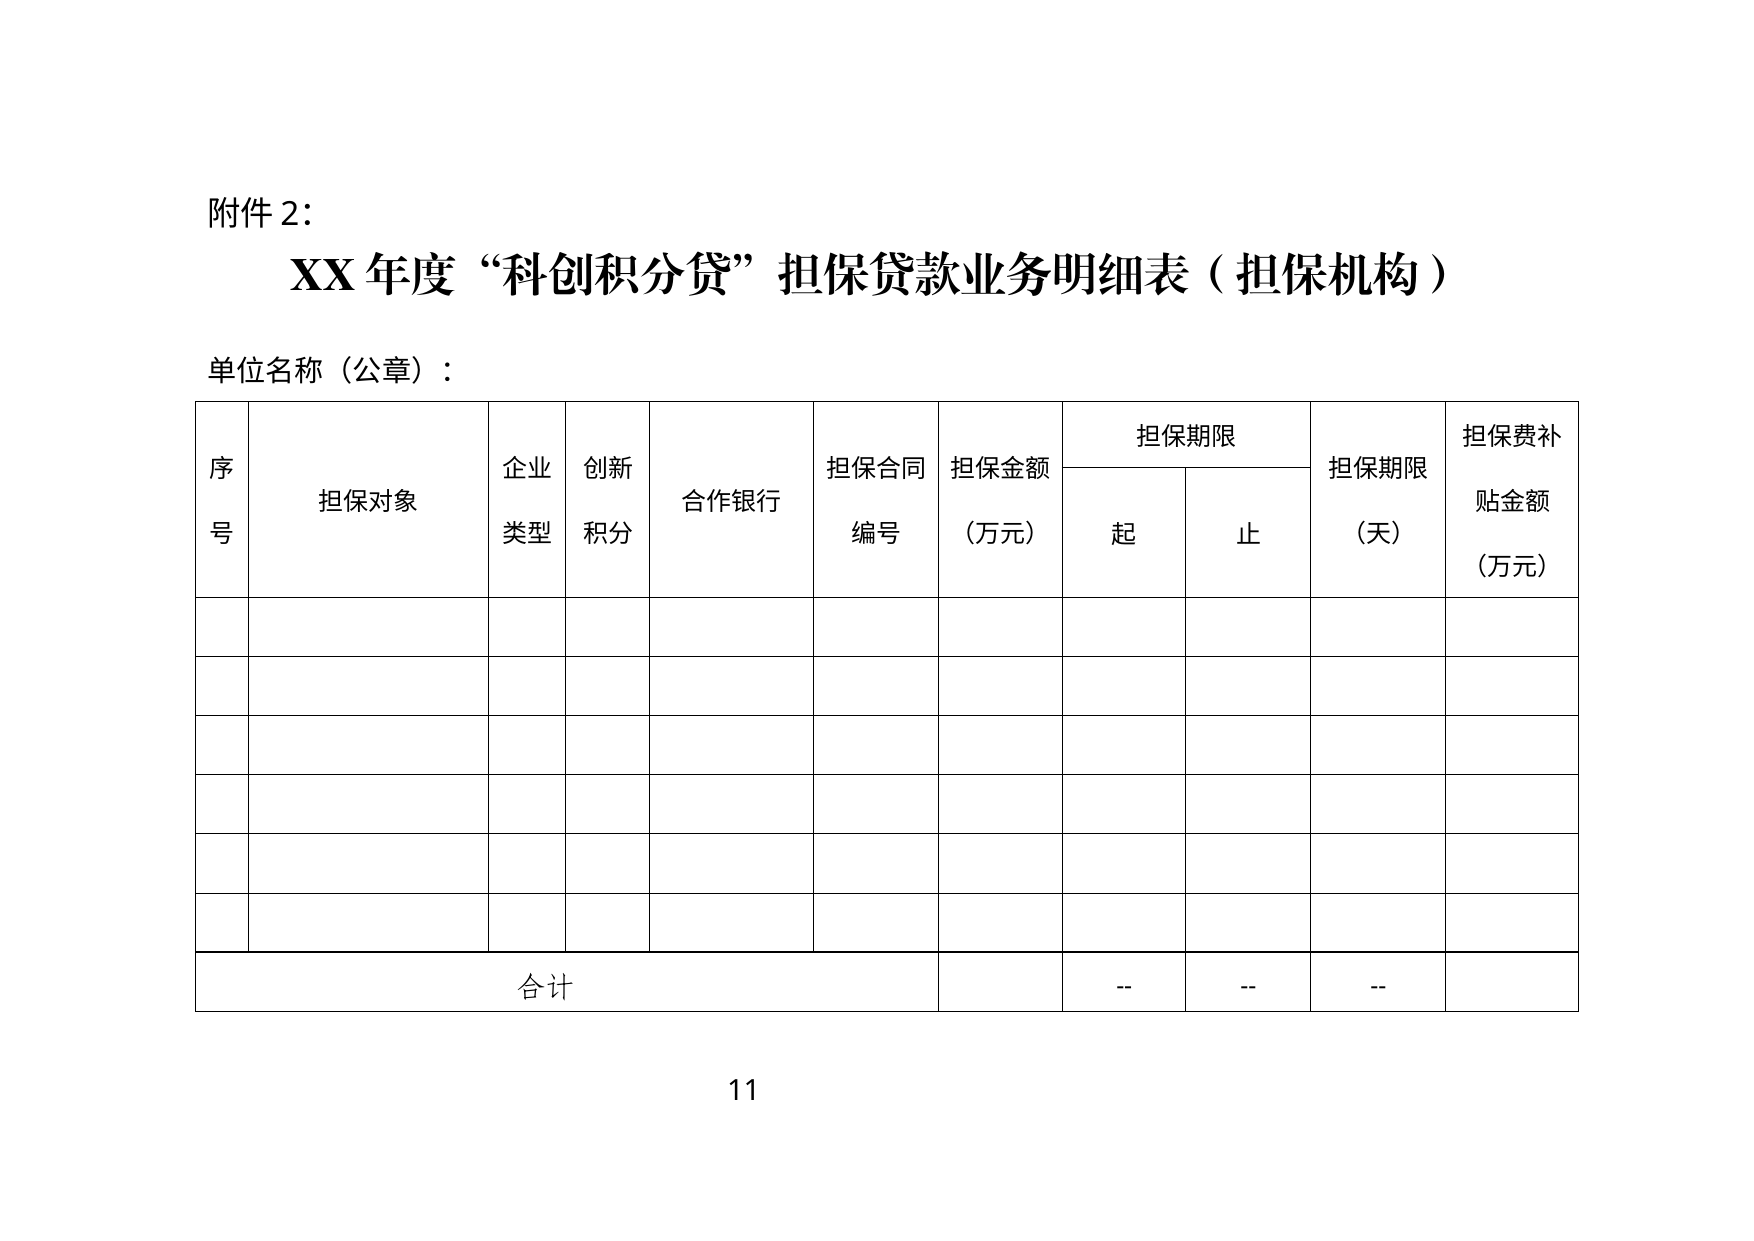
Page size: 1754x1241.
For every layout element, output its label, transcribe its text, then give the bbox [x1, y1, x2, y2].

table_cell [489, 834, 565, 892]
table_cell [566, 598, 649, 656]
table_header 序号 [196, 402, 248, 597]
table_cell [1311, 716, 1445, 774]
table_cell [249, 716, 488, 774]
table_cell [1446, 953, 1578, 1011]
table_cell [566, 657, 649, 715]
table_cell [196, 657, 248, 715]
table_cell [1186, 834, 1310, 892]
table_cell [939, 716, 1062, 774]
table_cell [814, 716, 938, 774]
table_header 企业 类型 [489, 402, 565, 597]
table_cell [489, 657, 565, 715]
table_cell [1186, 716, 1310, 774]
table_cell [814, 775, 938, 833]
table_cell [814, 894, 938, 951]
table_cell -- [1186, 953, 1310, 1011]
table_cell [939, 775, 1062, 833]
table_cell [814, 598, 938, 656]
table_cell [814, 834, 938, 892]
table_header 担保对象 [249, 402, 488, 597]
table_cell [1446, 894, 1578, 951]
table_cell [814, 657, 938, 715]
table_cell [939, 657, 1062, 715]
table_cell [196, 834, 248, 892]
table_header 创新积分 [566, 402, 649, 597]
table_cell [1063, 657, 1185, 715]
table_cell [1446, 716, 1578, 774]
table_cell [1311, 775, 1445, 833]
table_cell [249, 657, 488, 715]
table_cell [1186, 598, 1310, 656]
table_cell [650, 834, 813, 892]
table_cell -- [1311, 953, 1445, 1011]
table_cell [1063, 598, 1185, 656]
table_cell [566, 894, 649, 951]
text 单位名称（公章）： [207, 336, 1547, 401]
table_cell [939, 598, 1062, 656]
table_cell 止 [1186, 468, 1310, 597]
table_cell [1063, 894, 1185, 951]
table_cell [650, 657, 813, 715]
table_cell [650, 598, 813, 656]
table_cell [1446, 598, 1578, 656]
table_cell [196, 598, 248, 656]
table_cell [1311, 598, 1445, 656]
table_header 担保合同编号 [814, 402, 938, 597]
table_header 担保费补贴金额（万元） [1446, 402, 1578, 597]
table_cell [489, 775, 565, 833]
table_cell [1446, 775, 1578, 833]
table_header 担保期限（天） [1311, 402, 1445, 597]
table_cell [196, 716, 248, 774]
text 附件2： [207, 179, 1547, 244]
table_cell [249, 834, 488, 892]
table_cell [489, 716, 565, 774]
table_header 合作银行 [650, 402, 813, 597]
table_cell [566, 716, 649, 774]
table_cell [566, 775, 649, 833]
table_cell [939, 834, 1062, 892]
table_cell [1063, 716, 1185, 774]
table_cell [1186, 657, 1310, 715]
table_cell [1311, 657, 1445, 715]
table_cell 起 [1063, 468, 1185, 597]
table_cell [1446, 834, 1578, 892]
table_cell [650, 775, 813, 833]
table_cell [1186, 775, 1310, 833]
table_cell [1186, 894, 1310, 951]
table_cell 合计 [196, 953, 938, 1011]
table_cell [196, 894, 248, 951]
table_cell [1063, 834, 1185, 892]
table_cell [249, 775, 488, 833]
table_cell [566, 834, 649, 892]
table_cell [1311, 834, 1445, 892]
table_header 担保金额（万元） [939, 402, 1062, 597]
table_cell [1311, 894, 1445, 951]
text XX年度“科创积分贷”担保贷款业务明细表（担保机构） [207, 244, 1547, 309]
table_cell [939, 953, 1062, 1011]
table_cell -- [1063, 953, 1185, 1011]
table_cell [1446, 657, 1578, 715]
table_cell [489, 894, 565, 951]
table_header 担保期限 [1063, 402, 1310, 467]
table_cell [650, 894, 813, 951]
table_cell [249, 894, 488, 951]
table_cell [489, 598, 565, 656]
table_cell [939, 894, 1062, 951]
table_cell [196, 775, 248, 833]
table_cell [249, 598, 488, 656]
table_cell [1063, 775, 1185, 833]
table_cell [650, 716, 813, 774]
